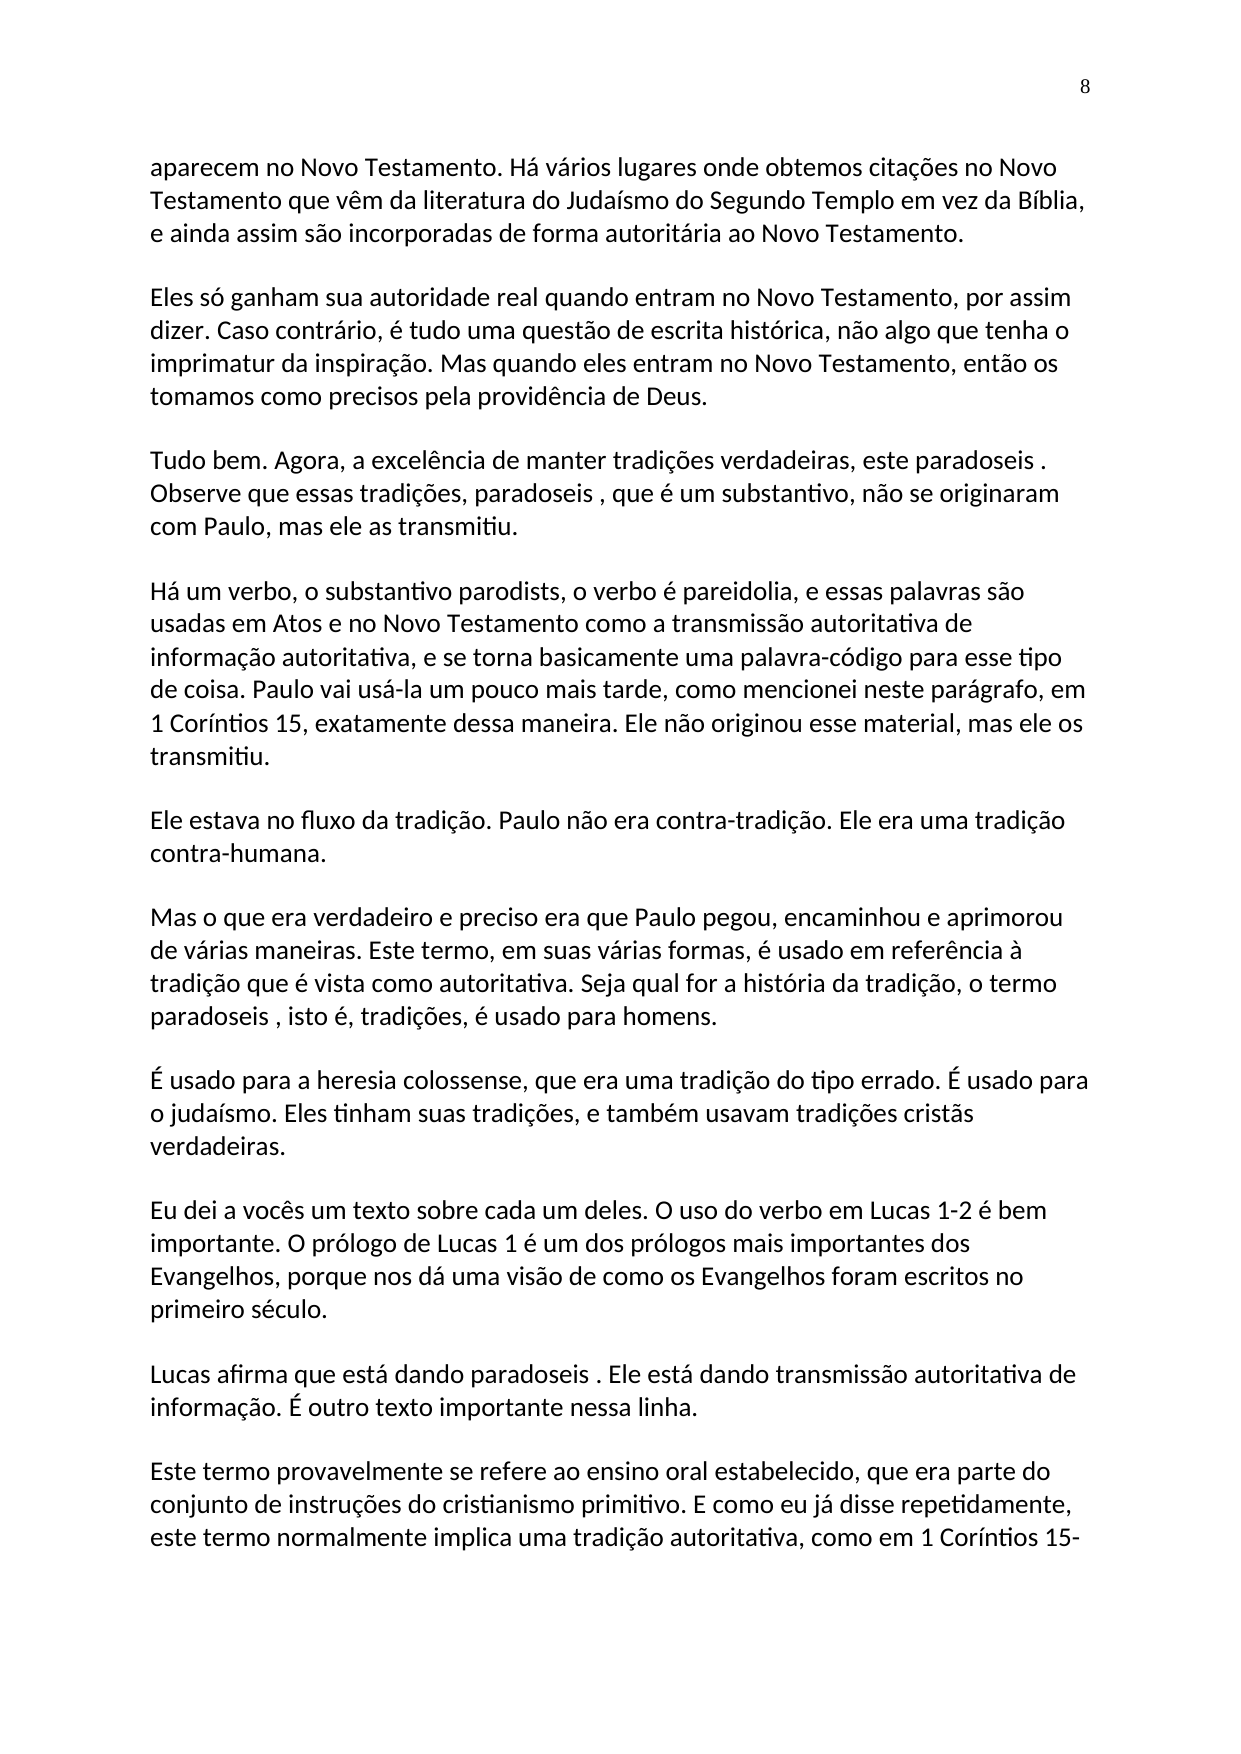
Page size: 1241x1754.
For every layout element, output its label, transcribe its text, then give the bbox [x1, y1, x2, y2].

text Mas o que era verdadeiro e preciso era que Paulo pegou, encaminhou e aprimorou de várias maneiras. Este termo, em suas várias formas, é usado em referência à tradição que é vista como autoritativa. Seja qual for a história da tradição, o termo paradoseis , isto é, tradições, é usado para homens. [150, 900, 1090, 1032]
text Tudo bem. Agora, a excelência de manter tradições verdadeiras, este paradoseis . Observe que essas tradições, paradoseis , que é um substantivo, não se originaram com Paulo, mas ele as transmitiu. [150, 443, 1090, 542]
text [150, 1454, 1090, 1553]
text Eu dei a vocês um texto sobre cada um deles. O uso do verbo em Lucas 1-2 é bem importante. O prólogo de Lucas 1 é um dos prólogos mais importantes dos Evangelhos, porque nos dá uma visão de como os Evangelhos foram escritos no primeiro século. [150, 1193, 1090, 1326]
text Lucas afirma que está dando paradoseis . Ele está dando transmissão autoritativa de informação. É outro texto importante nessa linha. [150, 1357, 1090, 1423]
text Há um verbo, o substantivo parodists, o verbo é pareidolia, e essas palavras são usadas em Atos e no Novo Testamento como a transmissão autoritativa de informação autoritativa, e se torna basicamente uma palavra-código para esse tipo de coisa. Paulo vai usá-la um pouco mais tarde, como mencionei neste parágrafo, em 1 Coríntios 15, exatamente dessa maneira. Ele não originou esse material, mas ele os transmitiu. [150, 574, 1090, 772]
text É usado para a heresia colossense, que era uma tradição do tipo errado. É usado para o judaísmo. Eles tinham suas tradições, e também usavam tradições cristãs verdadeiras. [150, 1063, 1090, 1162]
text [150, 150, 1090, 249]
text Ele estava no fluxo da tradição. Paulo não era contra-tradição. Ele era uma tradição contra-humana. [150, 803, 1090, 869]
text Eles só ganham sua autoridade real quando entram no Novo Testamento, por assim dizer. Caso contrário, é tudo uma questão de escrita histórica, não algo que tenha o imprimatur da inspiração. Mas quando eles entram no Novo Testamento, então os tomamos como precisos pela providência de Deus. [150, 280, 1090, 412]
